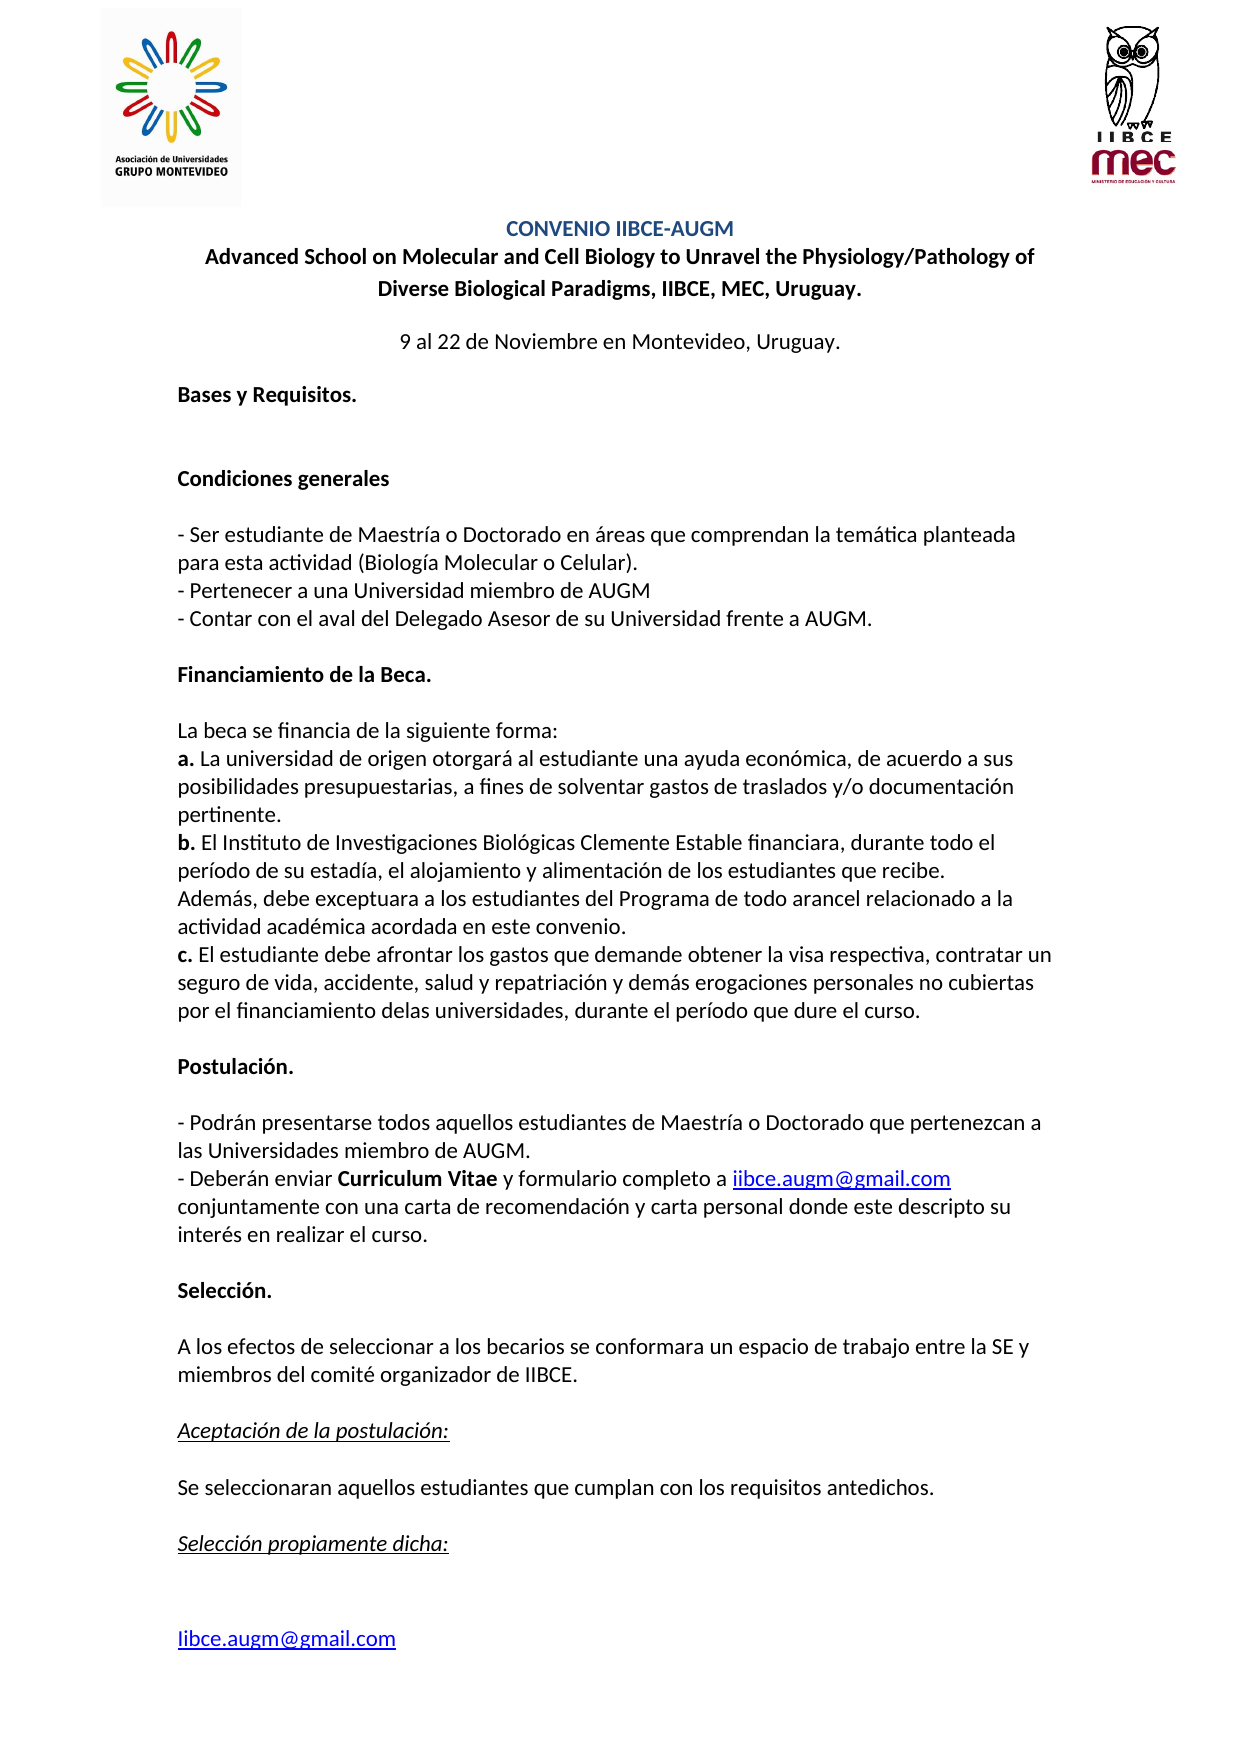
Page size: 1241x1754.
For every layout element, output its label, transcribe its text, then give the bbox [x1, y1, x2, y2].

text Financiamiento de la Beca. [177, 660, 1063, 688]
text Bases y Requisitos. [177, 380, 1063, 408]
text b. El Instituto de Investigaciones Biológicas Clemente Estable financiara, durante todo el período de su estadía, el alojamiento y alimentación de los estudiantes que recibe. [177, 828, 1063, 884]
text Además, debe exceptuara a los estudiantes del Programa de todo arancel relacionado a la actividad académica acordada en este convenio. [177, 884, 1063, 940]
text Postulación. [177, 1052, 1063, 1080]
text Selección propiamente dicha: [177, 1529, 1063, 1557]
text A los efectos de seleccionar a los becarios se conformara un espacio de trabajo entre la SE y miembros del comité organizador de IIBCE. [177, 1332, 1063, 1388]
text - Ser estudiante de Maestría o Doctorado en áreas que comprendan la temática planteada para esta actividad (Biología Molecular o Celular). [177, 520, 1063, 576]
text - Contar con el aval del Delegado Asesor de su Universidad frente a AUGM. [177, 604, 1063, 632]
picture [101, 8, 242, 207]
text Condiciones generales [177, 464, 1063, 492]
text a. La universidad de origen otorgará al estudiante una ayuda económica, de acuerdo a sus posibilidades presupuestarias, a fines de solventar gastos de traslados y/o documentación pertinente. [177, 744, 1063, 828]
text - Deberán enviar Curriculum Vitae y formulario completo a iibce.augm@gmail.com conjuntamente con una carta de recomendación y carta personal donde este descripto su interés en realizar el curso. [177, 1164, 1063, 1248]
text c. El estudiante debe afrontar los gastos que demande obtener la visa respectiva, contratar un seguro de vida, accidente, salud y repatriación y demás erogaciones personales no cubiertas por el financiamiento delas universidades, durante el período que dure el curso. [177, 940, 1063, 1024]
text La beca se financia de la siguiente forma: [177, 716, 1063, 744]
text - Podrán presentarse todos aquellos estudiantes de Maestría o Doctorado que pertenezcan a las Universidades miembro de AUGM. [177, 1108, 1063, 1164]
picture [1090, 26, 1177, 188]
text Aceptación de la postulación: [177, 1417, 1063, 1444]
text Se seleccionaran aquellos estudiantes que cumplan con los requisitos antedichos. [177, 1473, 1063, 1501]
text Selección. [177, 1276, 1063, 1304]
text - Pertenecer a una Universidad miembro de AUGM [177, 576, 1063, 604]
